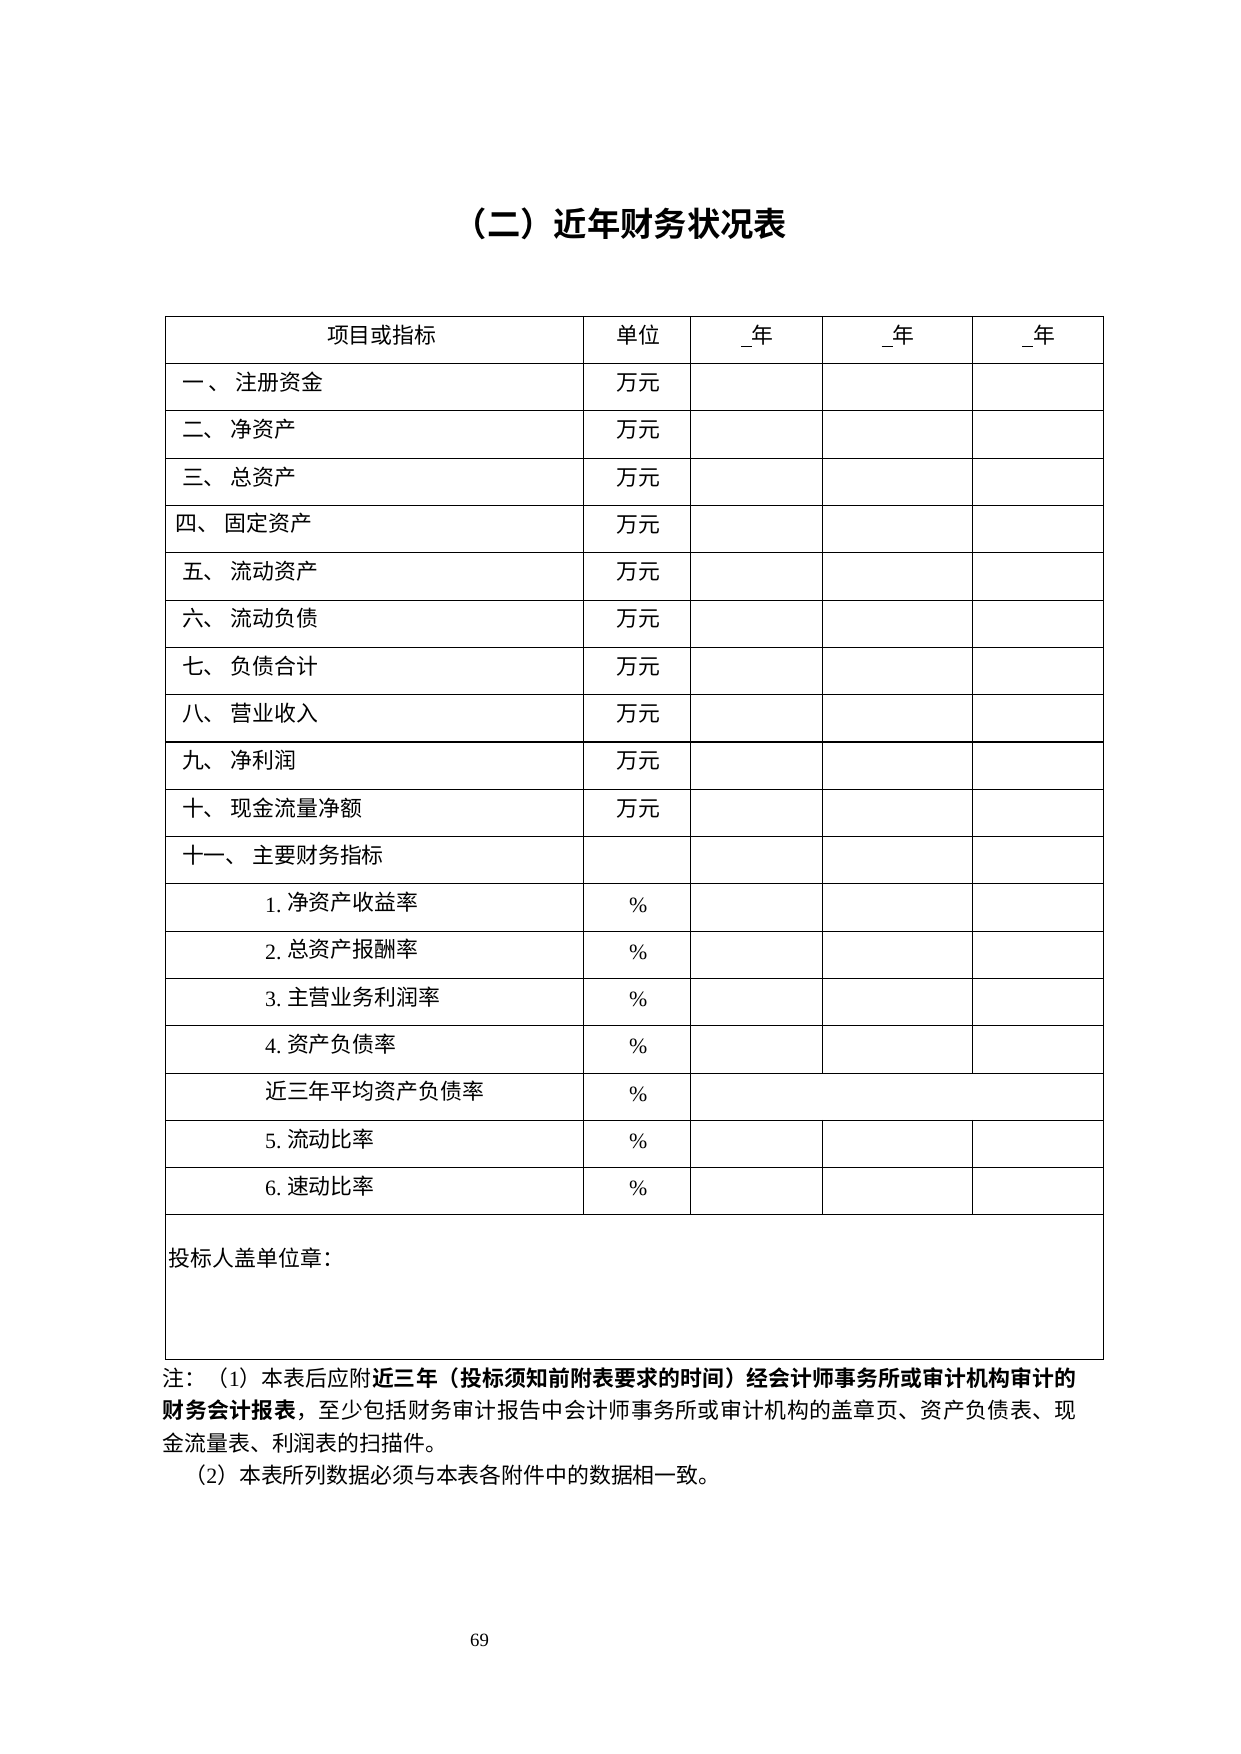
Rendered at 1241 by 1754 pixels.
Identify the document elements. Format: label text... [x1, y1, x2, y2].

table_cell [691, 837, 822, 883]
table_header 年 [823, 317, 972, 363]
table_cell 六、 流动负债 [166, 601, 583, 647]
table_cell [973, 790, 1103, 836]
table_cell [823, 790, 972, 836]
table_cell 万元 [584, 506, 690, 552]
table_cell 九、 净利润 [166, 743, 583, 789]
table_cell 万元 [584, 553, 690, 599]
table_cell [823, 459, 972, 505]
table_cell % [584, 1026, 690, 1072]
table_cell 万元 [584, 743, 690, 789]
table_cell 万元 [584, 601, 690, 647]
table_cell 三、 总资产 [166, 459, 583, 505]
table_cell [823, 695, 972, 741]
table_cell 七、 负债合计 [166, 648, 583, 694]
table_cell [691, 411, 822, 458]
table_header 年 [973, 317, 1103, 363]
table_cell 投标人盖单位章： [166, 1215, 1103, 1359]
table_cell 近三年平均资产负债率 [166, 1074, 583, 1120]
table_cell [973, 601, 1103, 647]
table_cell 五、 流动资产 [166, 553, 583, 599]
table_cell % [584, 884, 690, 931]
table_cell [691, 884, 822, 931]
table_cell [691, 932, 822, 978]
table_cell [691, 1026, 822, 1072]
table_cell [973, 1026, 1103, 1072]
table_cell 二、 净资产 [166, 411, 583, 458]
table_cell % [584, 932, 690, 978]
table_cell [823, 364, 972, 410]
table_cell [823, 601, 972, 647]
table_cell [973, 459, 1103, 505]
table_cell [823, 743, 972, 789]
text 注：（1）本表后应附近三年（投标须知前附表要求的时间）经会计师事务所或审计机构审计的财务会计报表，至少包括财务审计报告中会计师事务所或审计机构的盖章页、资产负债表、现金流量表、利润表的扫描件。 [162, 1360, 1078, 1458]
table_cell [691, 1121, 822, 1167]
table_header 项目或指标 [166, 317, 583, 363]
table_cell [691, 790, 822, 836]
table_cell 万元 [584, 790, 690, 836]
table_cell [823, 1026, 972, 1072]
table_cell 万元 [584, 411, 690, 458]
table_cell [691, 648, 822, 694]
table_cell [823, 411, 972, 458]
table_cell [973, 743, 1103, 789]
table_cell [973, 884, 1103, 931]
table_cell [973, 695, 1103, 741]
table_cell 十、 现金流量净额 [166, 790, 583, 836]
table_cell % [584, 1121, 690, 1167]
table_cell [691, 695, 822, 741]
table_cell [691, 459, 822, 505]
table_cell [823, 1168, 972, 1214]
table_cell [973, 932, 1103, 978]
table_cell 万元 [584, 364, 690, 410]
table_cell [973, 1121, 1103, 1167]
table_cell 3. 主营业务利润率 [166, 979, 583, 1025]
table_cell [823, 1121, 972, 1167]
table_cell [973, 979, 1103, 1025]
table_cell [691, 364, 822, 410]
table_cell [823, 837, 972, 883]
table_cell % [584, 1168, 690, 1214]
table_cell % [584, 979, 690, 1025]
table_cell [691, 601, 822, 647]
table_header 年 [691, 317, 822, 363]
table_cell 2. 总资产报酬率 [166, 932, 583, 978]
text （2）本表所列数据必须与本表各附件中的数据相一致。 [162, 1458, 1078, 1490]
table_cell [691, 743, 822, 789]
table_cell 万元 [584, 695, 690, 741]
table_cell [973, 648, 1103, 694]
table_cell 四、 固定资产 [166, 506, 583, 552]
table_cell 4. 资产负债率 [166, 1026, 583, 1072]
table_cell [823, 553, 972, 599]
table_cell [823, 648, 972, 694]
table_cell [823, 506, 972, 552]
table_cell 一 、 注册资金 [166, 364, 583, 410]
table_cell [973, 411, 1103, 458]
table_cell [691, 553, 822, 599]
table_cell [691, 979, 822, 1025]
table_cell [973, 1168, 1103, 1214]
table_header 单位 [584, 317, 690, 363]
table_cell 1. 净资产收益率 [166, 884, 583, 931]
table_cell 万元 [584, 648, 690, 694]
table_cell [823, 884, 972, 931]
table_cell [823, 979, 972, 1025]
table_cell 十一、 主要财务指标 [166, 837, 583, 883]
table_cell 八、 营业收入 [166, 695, 583, 741]
table_cell [823, 932, 972, 978]
table_cell [691, 1074, 1103, 1120]
table_cell 5. 流动比率 [166, 1121, 583, 1167]
table_cell % [584, 1074, 690, 1120]
table_cell [973, 364, 1103, 410]
table_cell [691, 1168, 822, 1214]
table_cell [584, 837, 690, 883]
table_cell 6. 速动比率 [166, 1168, 583, 1214]
subtitle （二）近年财务状况表 [162, 189, 1078, 254]
table_cell [973, 837, 1103, 883]
table_cell [973, 553, 1103, 599]
table_cell [691, 506, 822, 552]
table_cell [973, 506, 1103, 552]
table_cell 万元 [584, 459, 690, 505]
